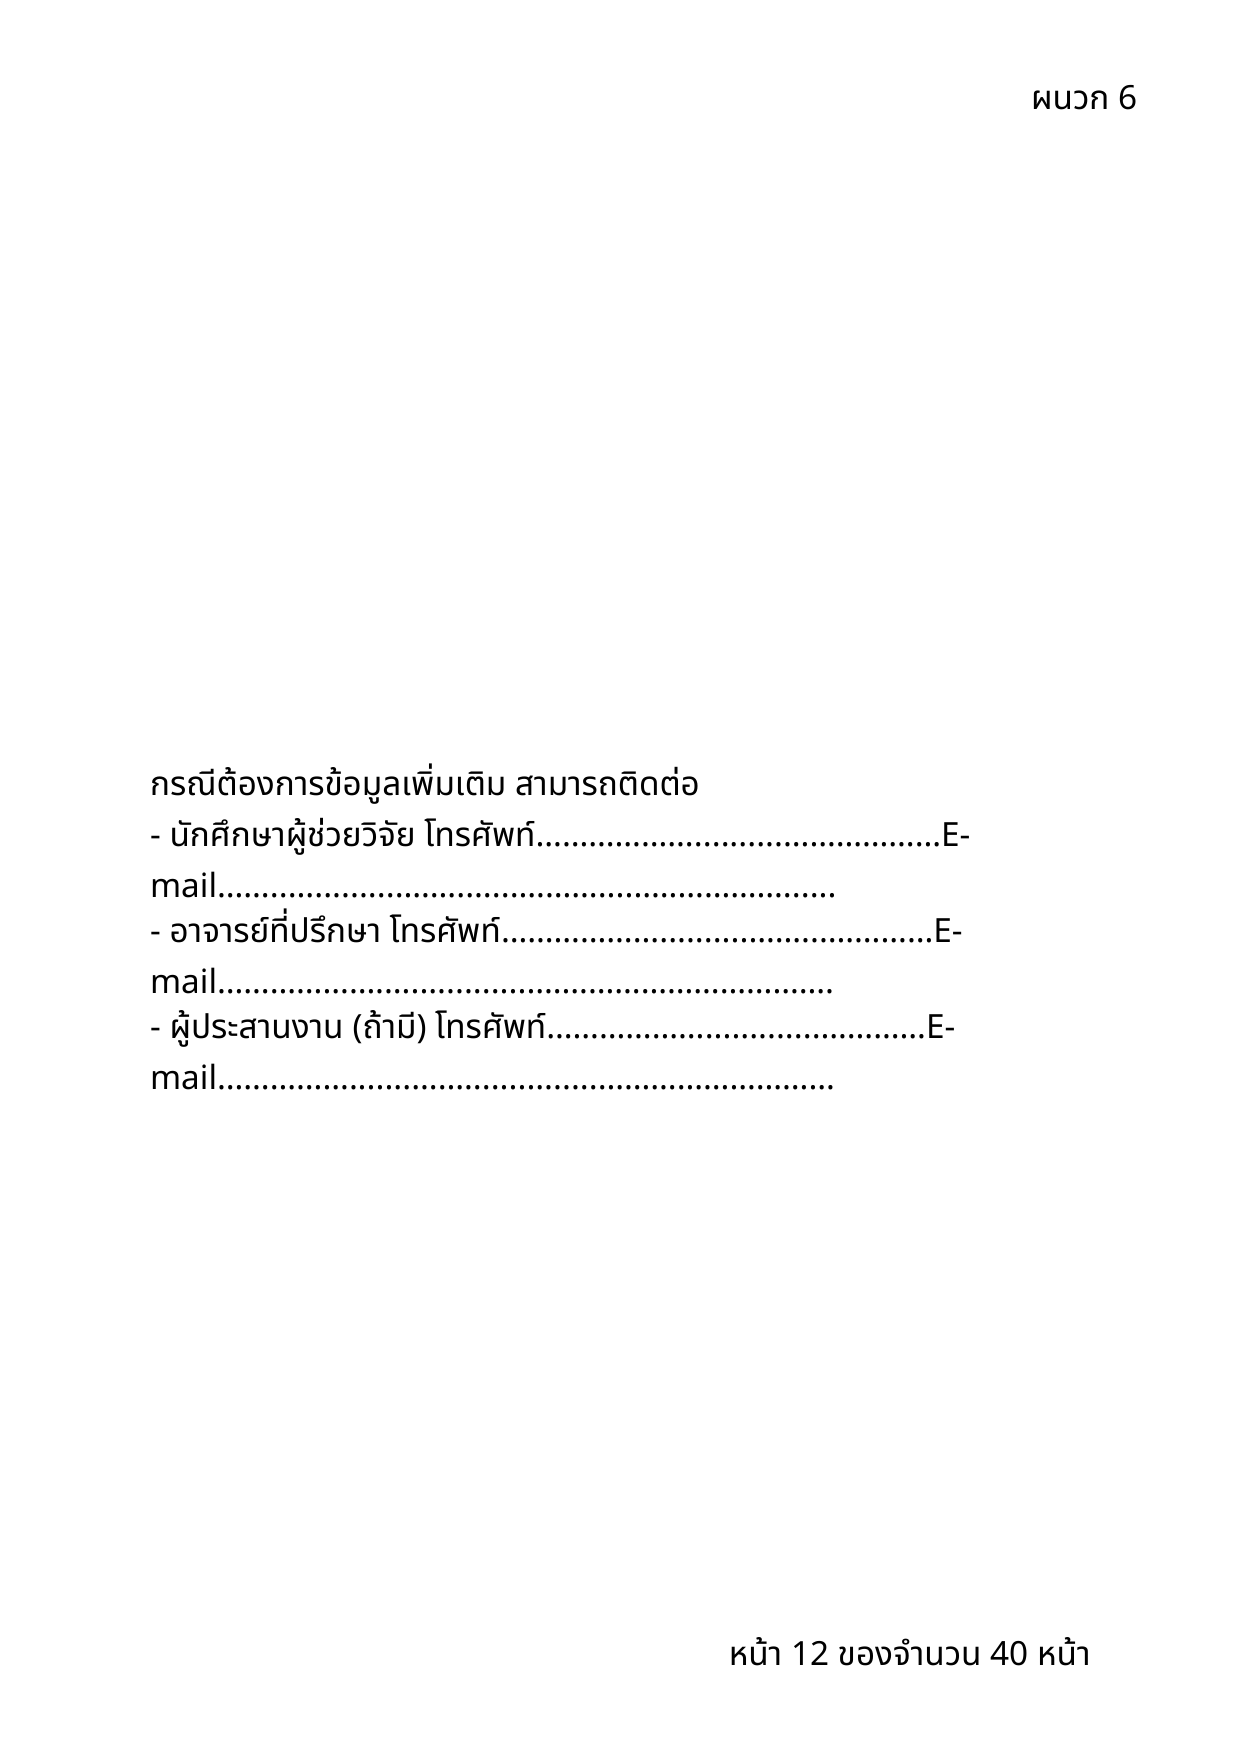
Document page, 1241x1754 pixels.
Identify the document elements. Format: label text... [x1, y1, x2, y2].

text - ผู้ประสานงาน (ถ้ามี) โทรศัพท์……………….............…………E-mail…………….......….…..............……………………… [150, 1003, 1090, 1099]
text กรณีต้องการข้อมูลเพิ่มเติม สามารถติดต่อ [150, 760, 1090, 811]
text - อาจารย์ที่ปรึกษา โทรศัพท์………………..........……...…………E-mail……………….…..............……………………………. [150, 907, 1090, 1003]
text - นักศึกษาผู้ช่วยวิจัย โทรศัพท์………………..........………………E-mail……...............…….......………......……………...... [150, 811, 1090, 907]
